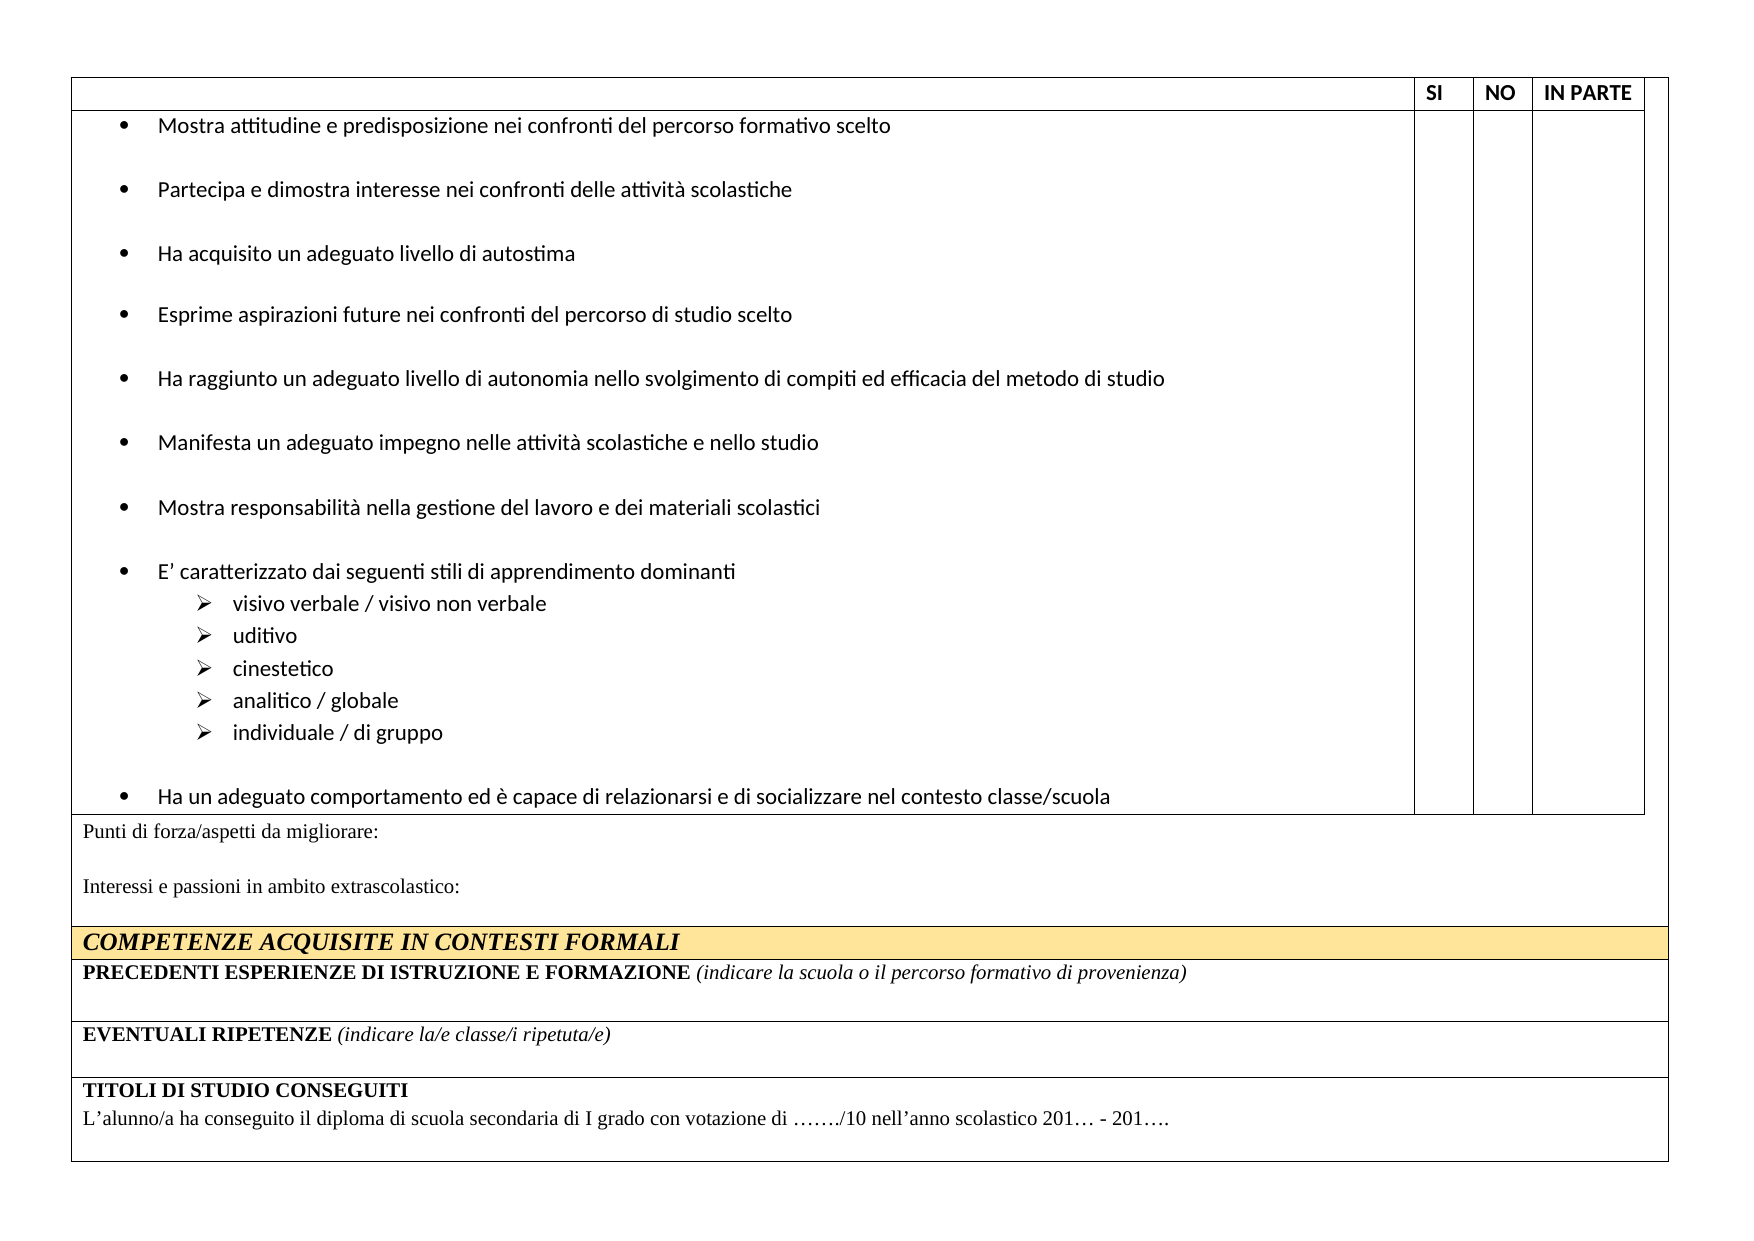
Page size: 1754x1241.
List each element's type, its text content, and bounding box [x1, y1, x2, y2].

table_cell Sulla base di quanto emerso dal bilancio personale iniziale e dell’osservazione svolta in classe, fornire una descrizione dell’alunno/a: Punti di forza/aspetti da migliorare: Interessi e passioni in ambito extrascolastico: [72, 78, 1668, 926]
table_cell EVENTUALI RIPETENZE (indicare la/e classe/i ripetuta/e) [72, 1022, 1668, 1077]
table_cell TITOLI DI STUDIO CONSEGUITI L’alunno/a ha conseguito il diploma di scuola secondaria di I grado con votazione di ……./10 nell’anno scolastico 201… - 201…. [72, 1078, 1668, 1161]
table_cell COMPETENZE ACQUISITE IN CONTESTI FORMALI [72, 927, 1668, 959]
table_cell PRECEDENTI ESPERIENZE DI ISTRUZIONE E FORMAZIONE (indicare la scuola o il percorso formativo di provenienza) [72, 960, 1668, 1021]
